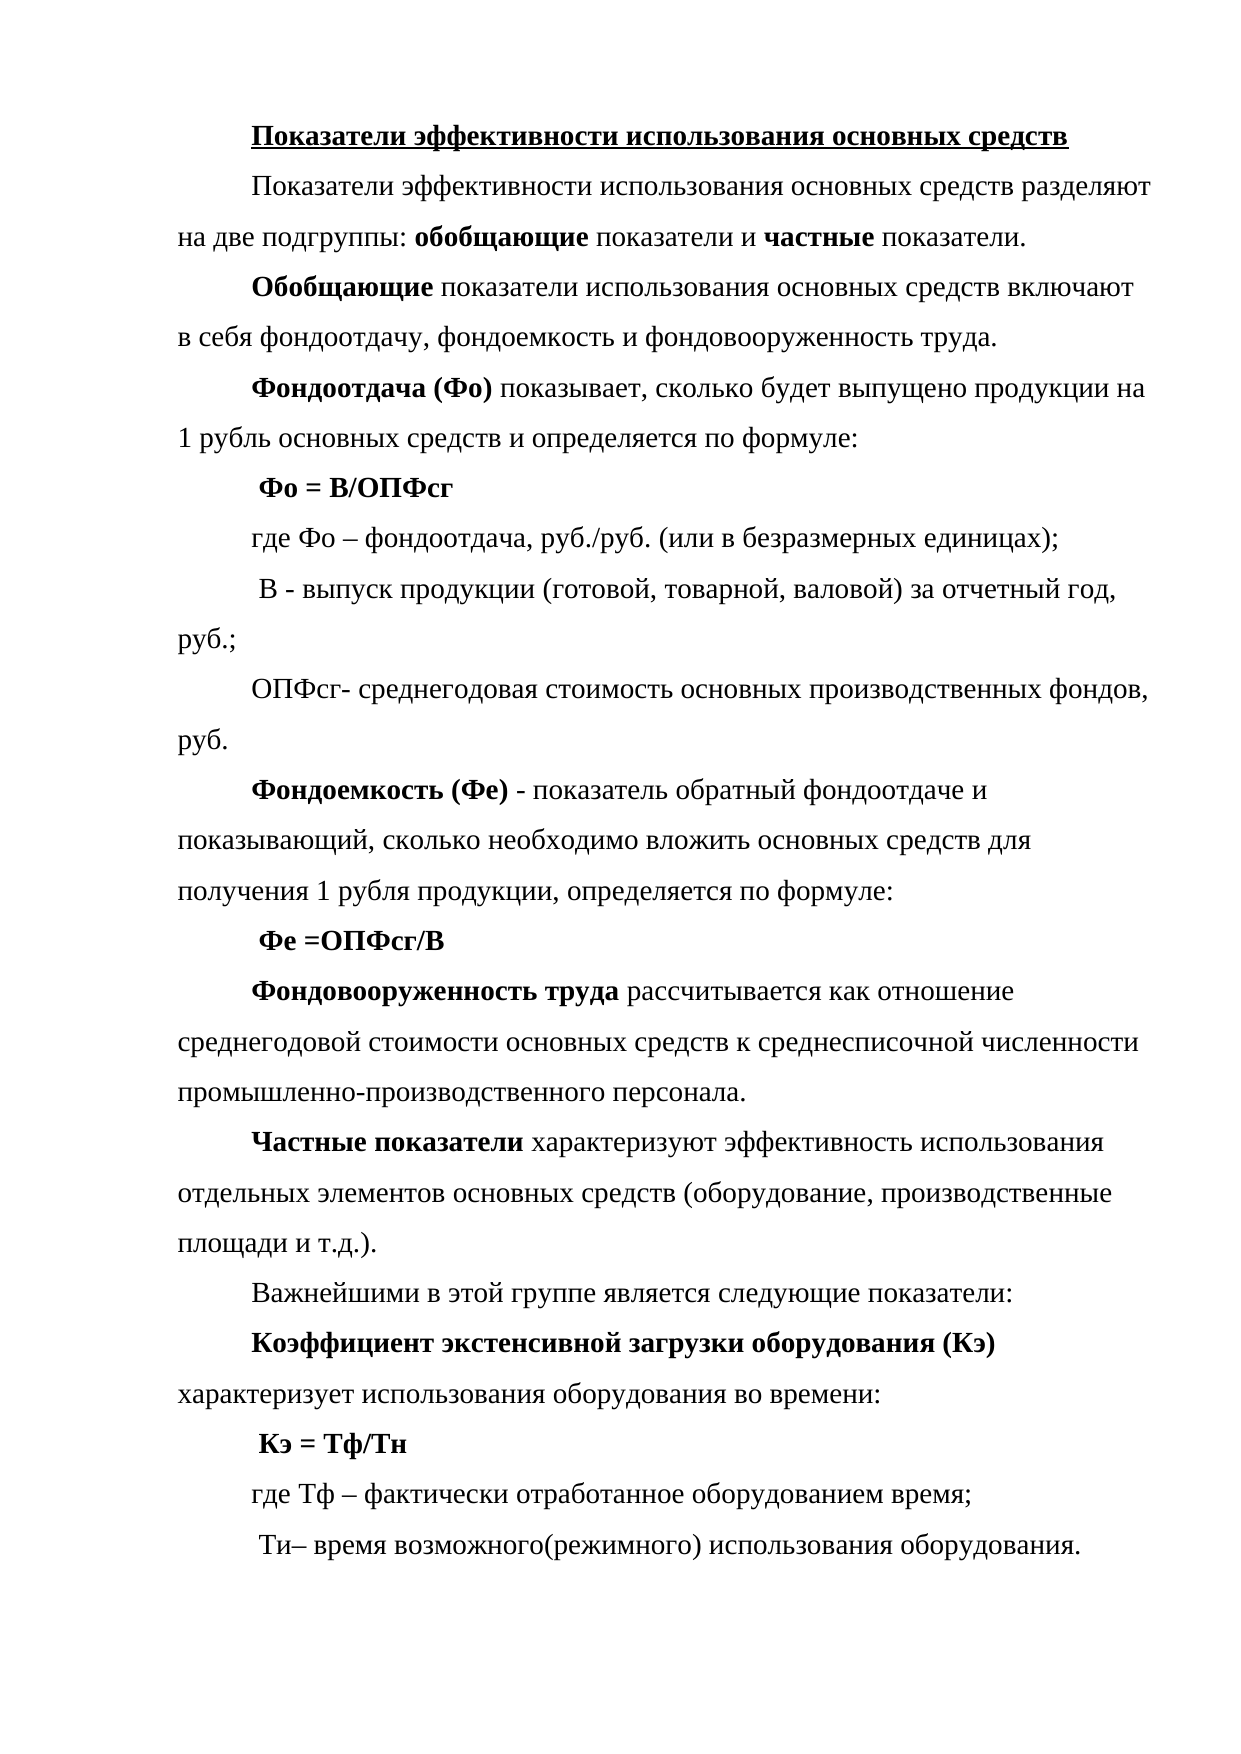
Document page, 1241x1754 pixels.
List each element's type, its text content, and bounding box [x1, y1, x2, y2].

text Показатели эффективности использования основных средств [177, 118, 1152, 152]
text Показатели эффективности использования основных средств разделяют на две подгруппы: обобщающие показатели и частные показатели. [177, 168, 1152, 252]
text Ти– время возможного(режимного) использования оборудования. [177, 1527, 1152, 1560]
text Важнейшими в этой группе является следующие показатели: [177, 1275, 1152, 1309]
text Фондоемкость (Фе) - показатель обратный фондоотдаче и показывающий, сколько необходимо вложить основных средств для получения 1 рубля продукции, определяется по формуле: [177, 772, 1152, 906]
text В - выпуск продукции (готовой, товарной, валовой) за отчетный год, руб.; [177, 571, 1152, 655]
text Обобщающие показатели использования основных средств включают в себя фондоотдачу, фондоемкость и фондовооруженность труда. [177, 269, 1152, 353]
text Кэ = Тф/Тн [177, 1426, 1152, 1460]
text Коэффициент экстенсивной загрузки оборудования (Кэ) характеризует использования оборудования во времени: [177, 1326, 1152, 1409]
text Фе =ОПФсг/В [177, 923, 1152, 957]
text где Фо – фондоотдача, руб./руб. (или в безразмерных единицах); [177, 521, 1152, 554]
text Фондовооруженность труда рассчитывается как отношение среднегодовой стоимости основных средств к среднесписочной численности промышленно-производственного персонала. [177, 973, 1152, 1108]
text Частные показатели характеризуют эффективность использования отдельных элементов основных средств (оборудование, производственные площади и т.д.). [177, 1124, 1152, 1258]
text ОПФсг- среднегодовая стоимость основных производственных фондов, руб. [177, 672, 1152, 755]
text где Тф – фактически отработанное оборудованием время; [177, 1477, 1152, 1510]
text Фондоотдача (Фо) показывает, сколько будет выпущено продукции на 1 рубль основных средств и определяется по формуле: [177, 370, 1152, 453]
text Фо = В/ОПФсг [177, 470, 1152, 504]
